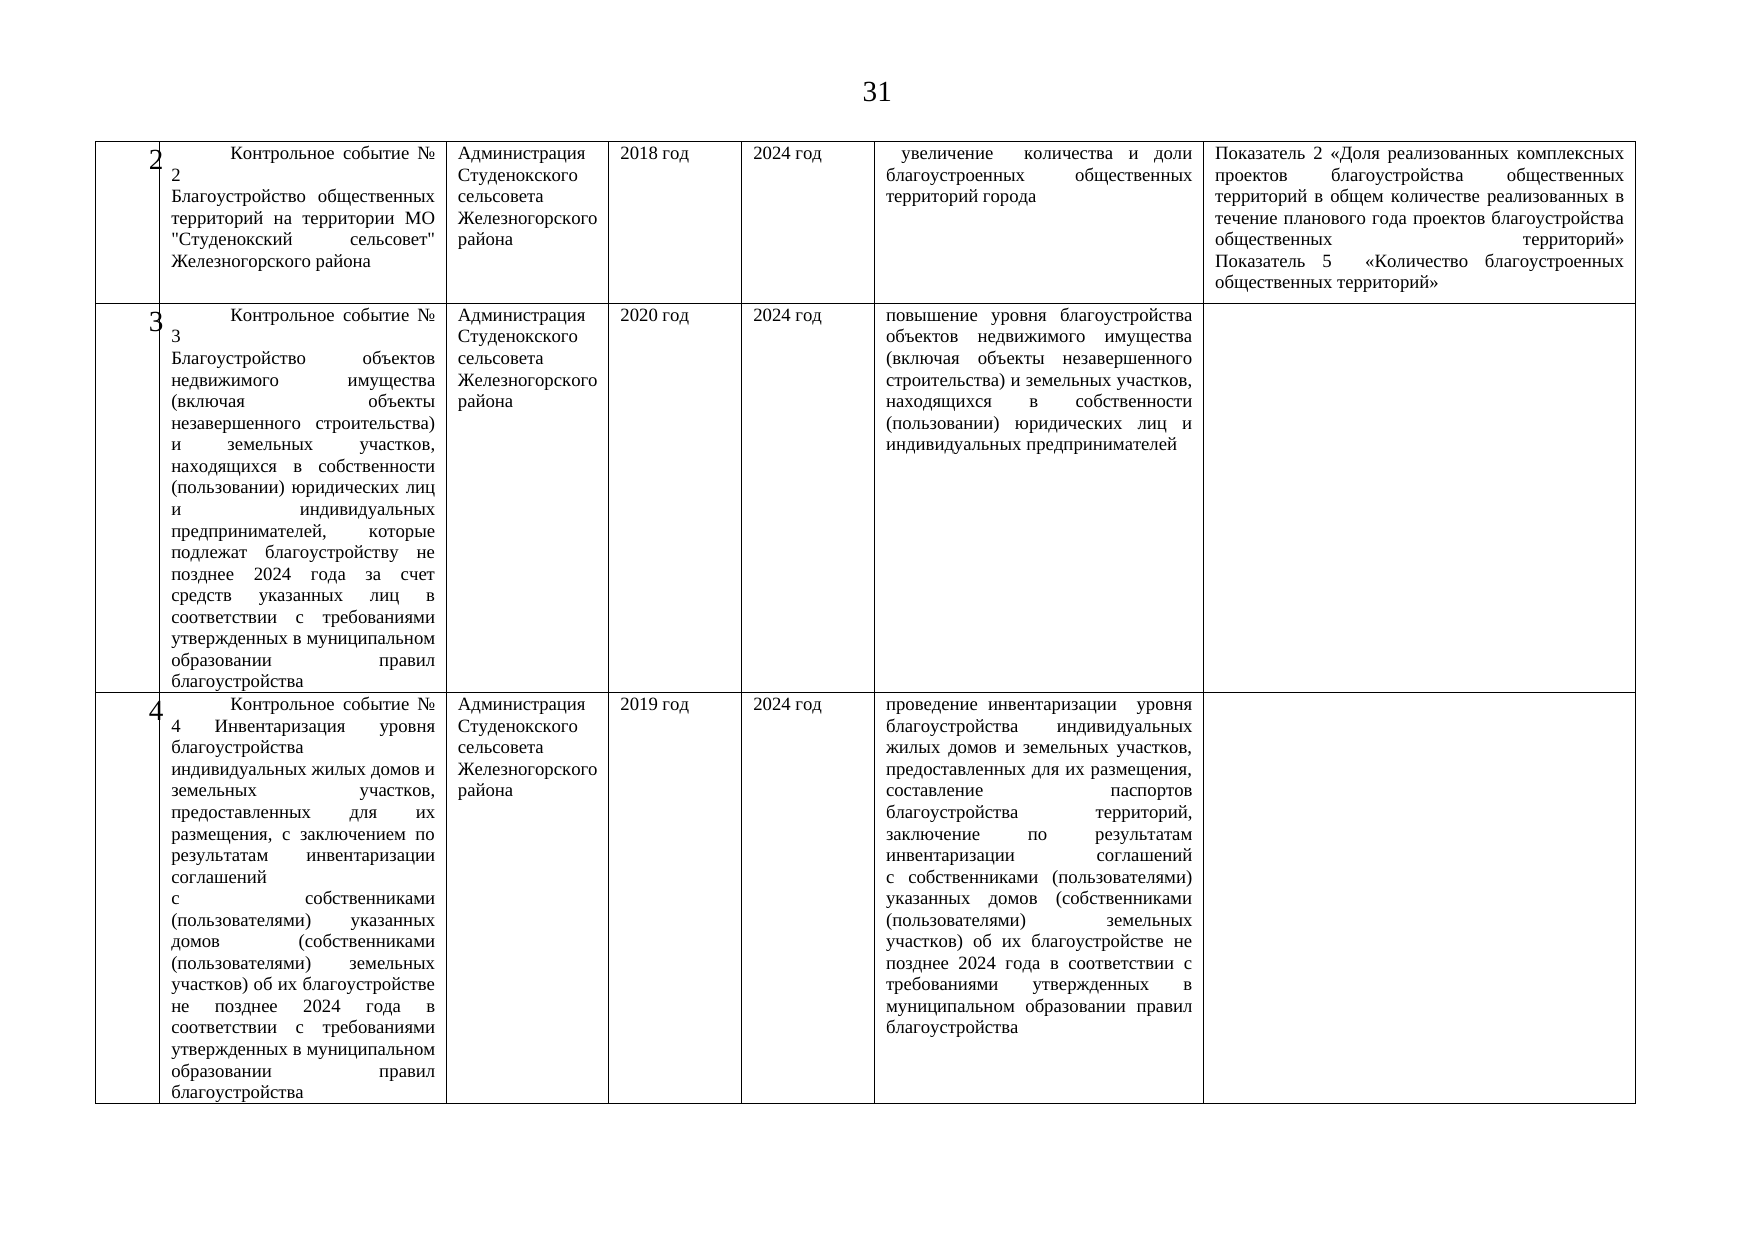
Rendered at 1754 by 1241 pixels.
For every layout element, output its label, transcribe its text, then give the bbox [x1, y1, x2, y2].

table_cell Контрольное событие № 4 Инвентаризация уровня благоустройства индивидуальных жилых домов и земельных участков, предоставленных для их размещения, с заключением по результатам инвентаризации соглашений с собственниками (пользователями) указанных домов (собственниками (пользователями) земельных участков) об их благоустройстве не позднее 2024 года в соответствии с требованиями утвержденных в муниципальном образовании правил благоустройства [160, 693, 446, 1103]
table_cell 4 [96, 693, 159, 1103]
table_cell проведение инвентаризации уровня благоустройства индивидуальных жилых домов и земельных участков, предоставленных для их размещения, составление паспортов благоустройства территорий, заключение по результатам инвентаризации соглашений с собственниками (пользователями) указанных домов (собственниками (пользователями) земельных участков) об их благоустройстве не позднее 2024 года в соответствии с требованиями утвержденных в муниципальном образовании правил благоустройства [875, 693, 1203, 1103]
table_cell Контрольное событие № 2 Благоустройство общественных территорий на территории МО "Студенокский сельсовет" Железногорского района [160, 142, 446, 303]
table_cell 2024 год [742, 142, 874, 303]
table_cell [447, 142, 608, 303]
table_cell 3 [96, 304, 159, 692]
table_cell [1204, 693, 1635, 1103]
table_cell 2024 год [742, 304, 874, 692]
table_cell повышение уровня благоустройства объектов недвижимого имущества (включая объекты незавершенного строительства) и земельных участков, находящихся в собственности (пользовании) юридических лиц и индивидуальных предпринимателей [875, 304, 1203, 692]
table_cell 2020 год [609, 304, 741, 692]
table_cell 2 [96, 142, 159, 303]
table_cell 2024 год [742, 693, 874, 1103]
table_cell 2019 год [609, 693, 741, 1103]
table_cell Администрация Студенокского сельсовета Железногорского района [447, 304, 608, 692]
table_cell 2018 год [609, 142, 741, 303]
table_cell Показатель 2 «Доля реализованных комплексных проектов благоустройства общественных территорий в общем количестве реализованных в течение планового года проектов благоустройства общественных территорий» Показатель 5 «Количество благоустроенных общественных территорий» [1204, 142, 1635, 303]
table_cell [1204, 304, 1635, 692]
table_cell Контрольное событие № 3 Благоустройство объектов недвижимого имущества (включая объекты незавершенного строительства) и земельных участков, находящихся в собственности (пользовании) юридических лиц и индивидуальных предпринимателей, которые подлежат благоустройству не позднее 2024 года за счет средств указанных лиц в соответствии с требованиями утвержденных в муниципальном образовании правил благоустройства [160, 304, 446, 692]
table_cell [447, 693, 608, 1103]
table_cell увеличение количества и доли благоустроенных общественных территорий города [875, 142, 1203, 303]
